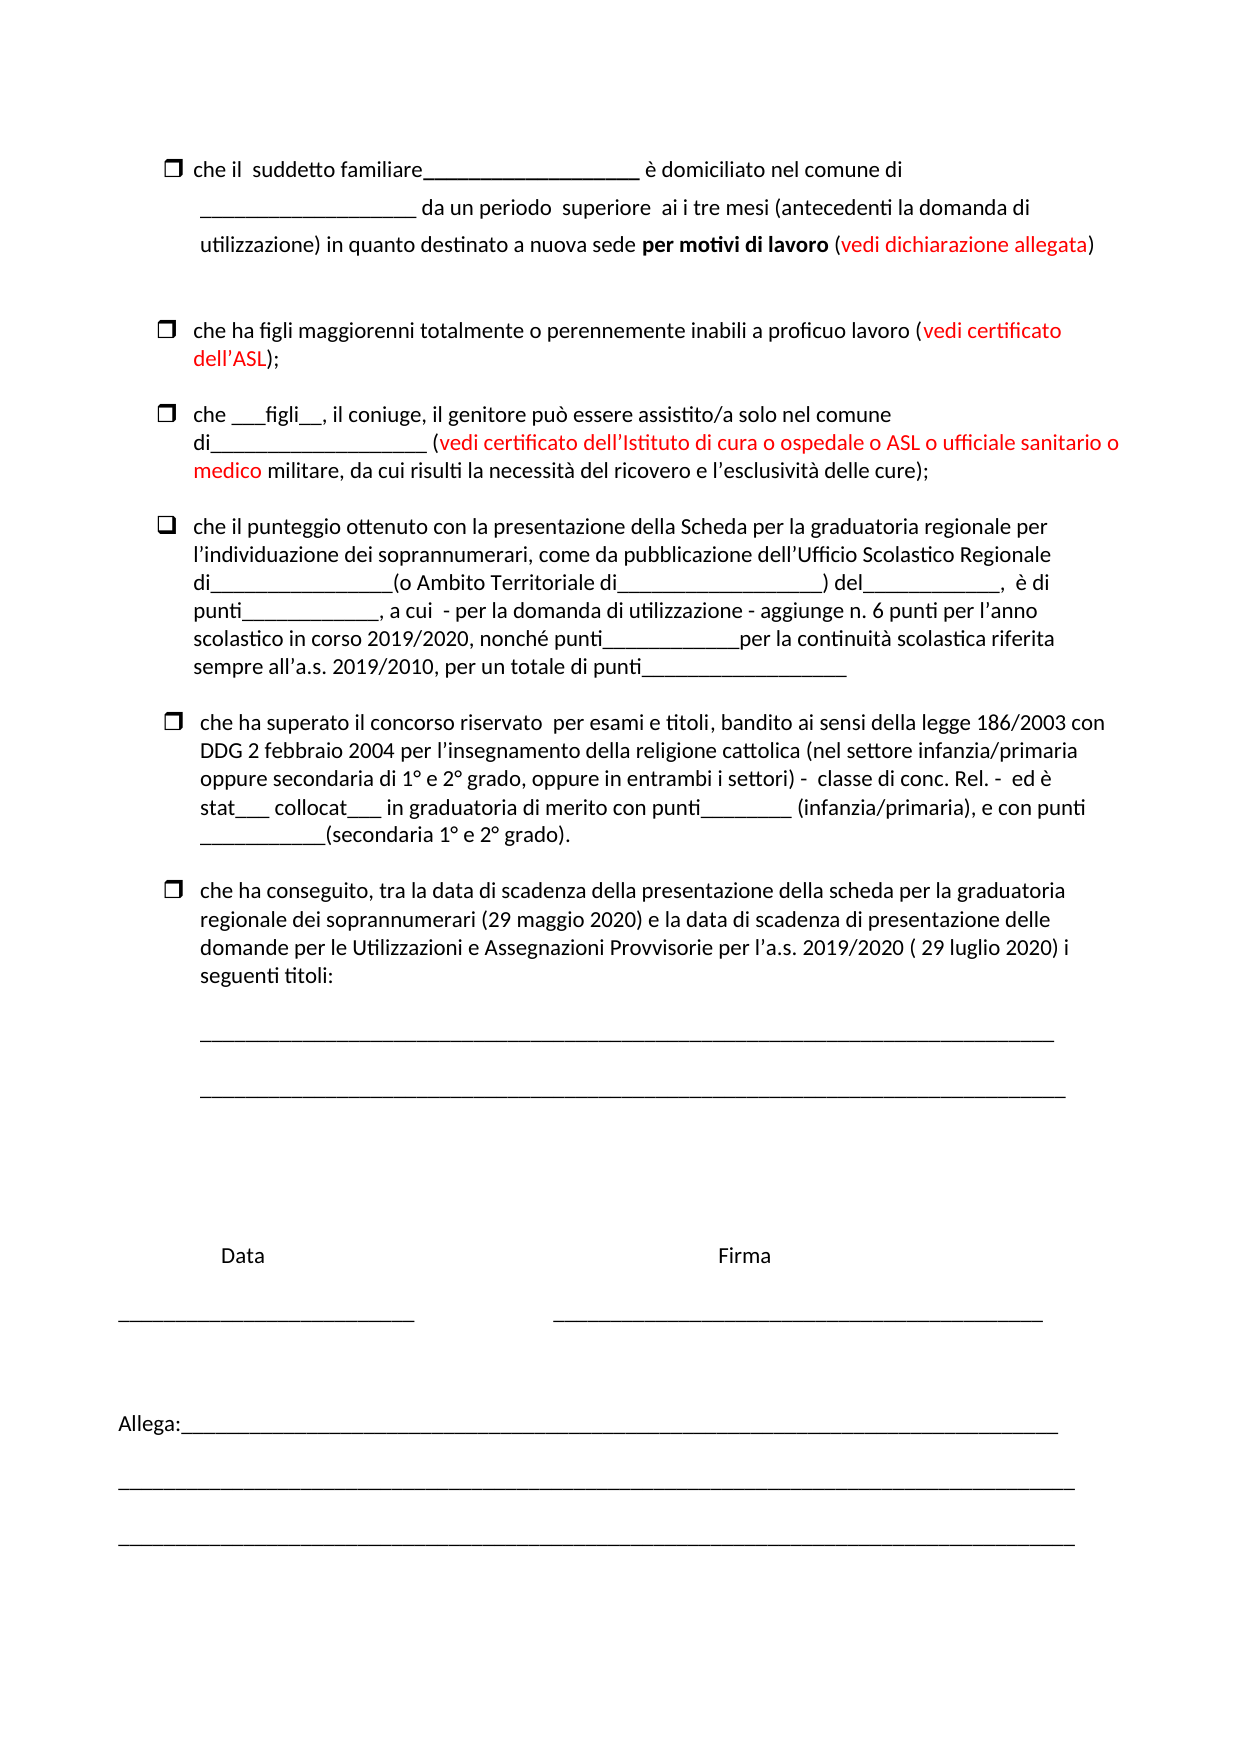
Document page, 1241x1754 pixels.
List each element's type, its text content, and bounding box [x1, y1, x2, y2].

list che ha figli maggiorenni totalmente o perennemente inabili a proficuo lavoro (vedi certificato dell’ASL); [156, 316, 1122, 372]
list che ha superato il concorso riservato per esami e titoli, bandito ai sensi della legge 186/2003 con DDG 2 febbraio 2004 per l’insegnamento della religione cattolica (nel settore infanzia/primaria oppure secondaria di 1° e 2° grado, oppure in entrambi i settori) - classe di conc. Rel. - ed è stat___ collocat___ in graduatoria di merito con punti________ (infanzia/primaria), e con punti ___________(secondaria 1° e 2° grado). [162, 708, 1122, 849]
text Allega:_____________________________________________________________________________ [118, 1409, 1122, 1437]
text Data Firma [118, 1241, 1122, 1269]
list che ___figli__, il coniuge, il genitore può essere assistito/a solo nel comune di___________________ (vedi certificato dell’Istituto di cura o ospedale o ASL o ufficiale sanitario o medico militare, da cui risulti la necessità del ricovero e l’esclusività delle cure); [156, 400, 1122, 484]
text ____________________________________________________________________________________ [118, 1465, 1122, 1493]
list che ha conseguito, tra la data di scadenza della presentazione della scheda per la graduatoria regionale dei soprannumerari (29 maggio 2020) e la data di scadenza di presentazione delle domande per le Utilizzazioni e Assegnazioni Provvisorie per l’a.s. 2019/2020 ( 29 luglio 2020) i seguenti titoli: [162, 877, 1122, 989]
text ___________________________________________________________________________ [200, 1017, 1122, 1045]
text ____________________________________________________________________________ [200, 1073, 1122, 1101]
text __________________________ ___________________________________________ [118, 1297, 1122, 1325]
list che il punteggio ottenuto con la presentazione della Scheda per la graduatoria regionale per l’individuazione dei soprannumerari, come da pubblicazione dell’Ufficio Scolastico Regionale di________________(o Ambito Territoriale di__________________) del____________, è di punti____________, a cui - per la domanda di utilizzazione - aggiunge n. 6 punti per l’anno scolastico in corso 2019/2020, nonché punti____________per la continuità scolastica riferita sempre all’a.s. 2019/2010, per un totale di punti__________________ [156, 512, 1122, 681]
text ____________________________________________________________________________________ [118, 1521, 1122, 1549]
list che il suddetto familiare___________________ è domiciliato nel comune di ___________________ da un periodo superiore ai i tre mesi (antecedenti la domanda di utilizzazione) in quanto destinato a nuova sede per motivi di lavoro (vedi dichiarazione allegata) [162, 148, 1122, 260]
